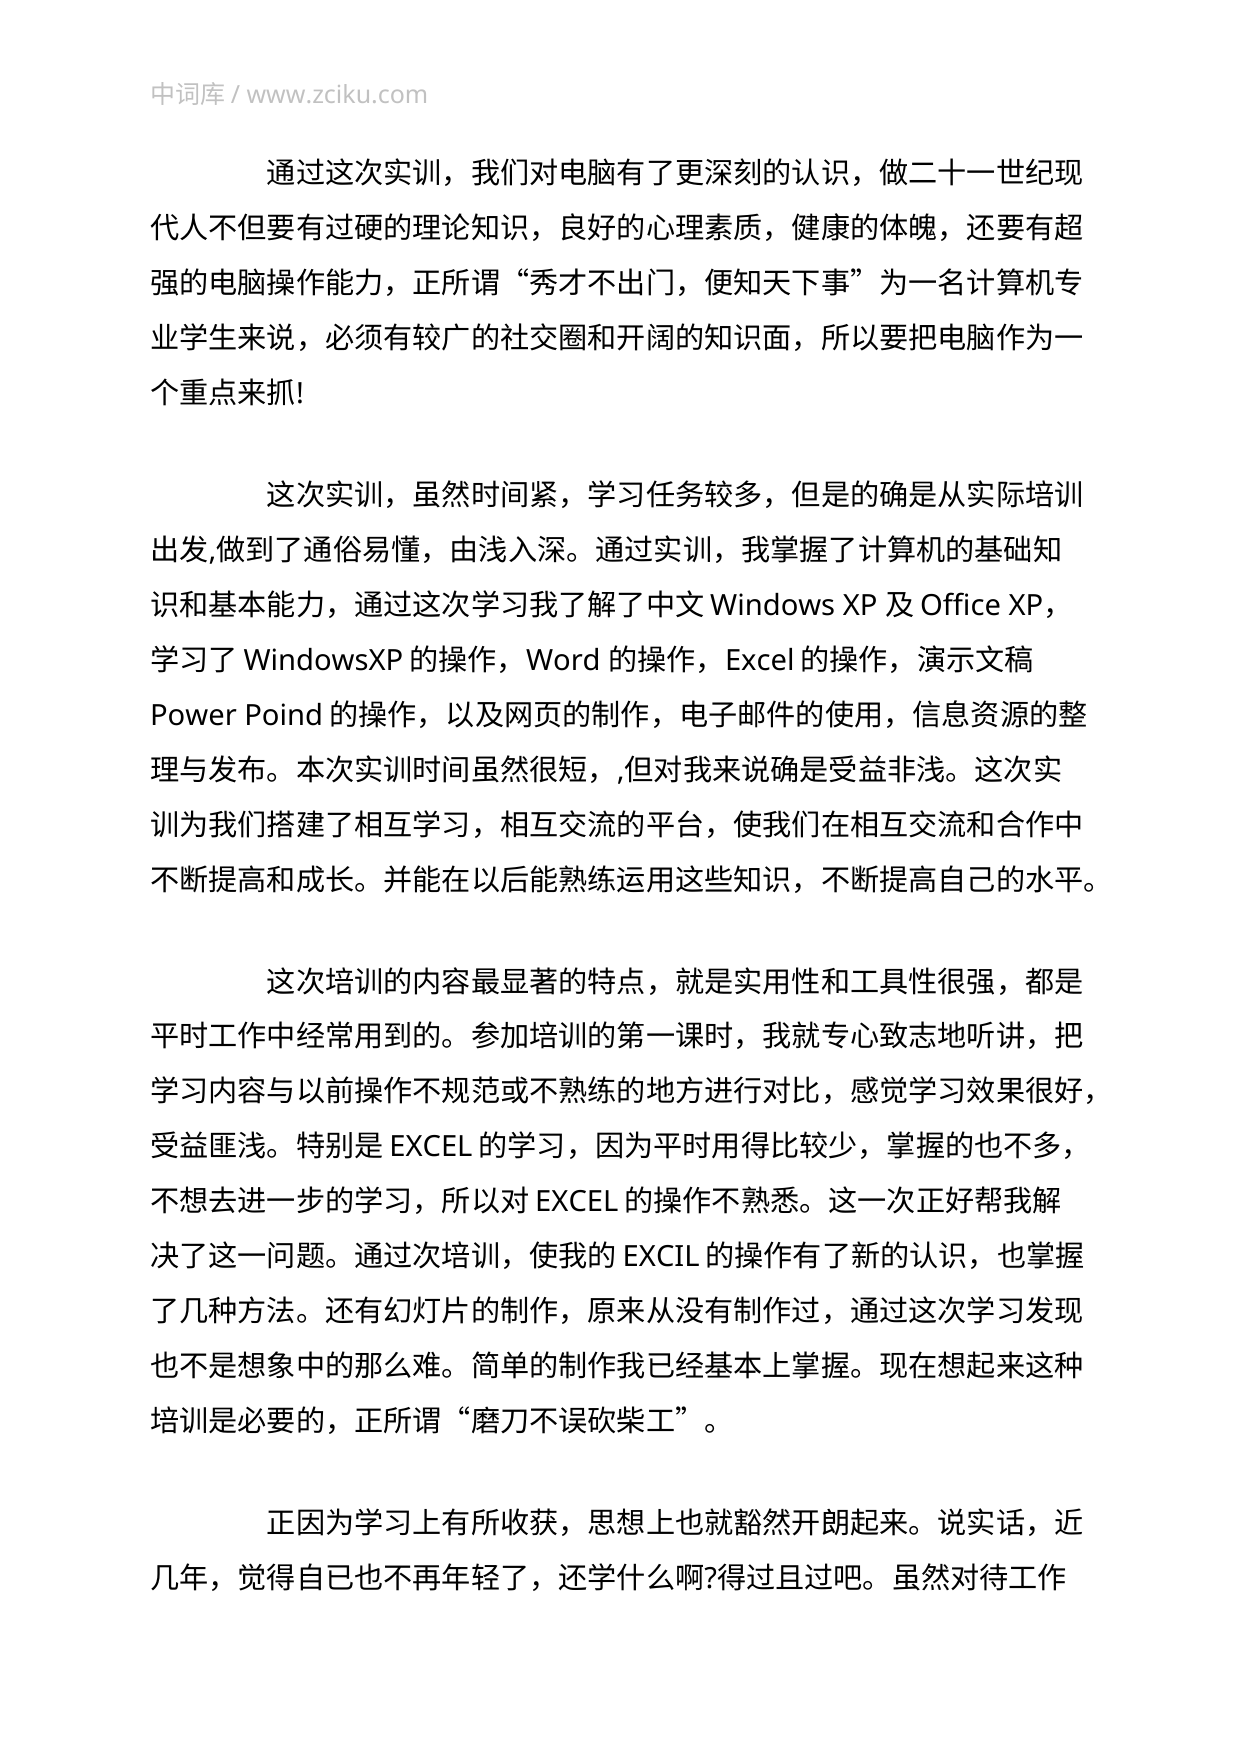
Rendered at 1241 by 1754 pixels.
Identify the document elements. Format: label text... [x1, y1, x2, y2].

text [150, 1499, 1090, 1597]
text 这次培训的内容最显著的特点，就是实用性和工具性很强，都是平时工作中经常用到的。参加培训的第一课时，我就专心致志地听讲，把学习内容与以前操作不规范或不熟练的地方进行对比，感觉学习效果很好，受益匪浅。特别是EXCEL的学习，因为平时用得比较少，掌握的也不多，不想去进一步的学习，所以对EXCEL的操作不熟悉。这一次正好帮我解决了这一问题。通过次培训，使我的EXCIL的操作有了新的认识，也掌握了几种方法。还有幻灯片的制作，原来从没有制作过，通过这次学习发现也不是想象中的那么难。简单的制作我已经基本上掌握。现在想起来这种培训是必要的，正所谓“磨刀不误砍柴工”。 [150, 958, 1090, 1440]
text 通过这次实训，我们对电脑有了更深刻的认识，做二十一世纪现代人不但要有过硬的理论知识，良好的心理素质，健康的体魄，还要有超强的电脑操作能力，正所谓“秀才不出门，便知天下事”为一名计算机专业学生来说，必须有较广的社交圈和开阔的知识面，所以要把电脑作为一个重点来抓! [150, 150, 1090, 412]
text 这次实训，虽然时间紧，学习任务较多，但是的确是从实际培训出发,做到了通俗易懂，由浅入深。通过实训，我掌握了计算机的基础知识和基本能力，通过这次学习我了解了中文Windows XP 及Office XP，学习了WindowsXP的操作，Word 的操作，Excel的操作，演示文稿Power Poind的操作，以及网页的制作，电子邮件的使用，信息资源的整理与发布。本次实训时间虽然很短，,但对我来说确是受益非浅。这次实训为我们搭建了相互学习，相互交流的平台，使我们在相互交流和合作中不断提高和成长。并能在以后能熟练运用这些知识，不断提高自己的水平。 [150, 472, 1090, 899]
